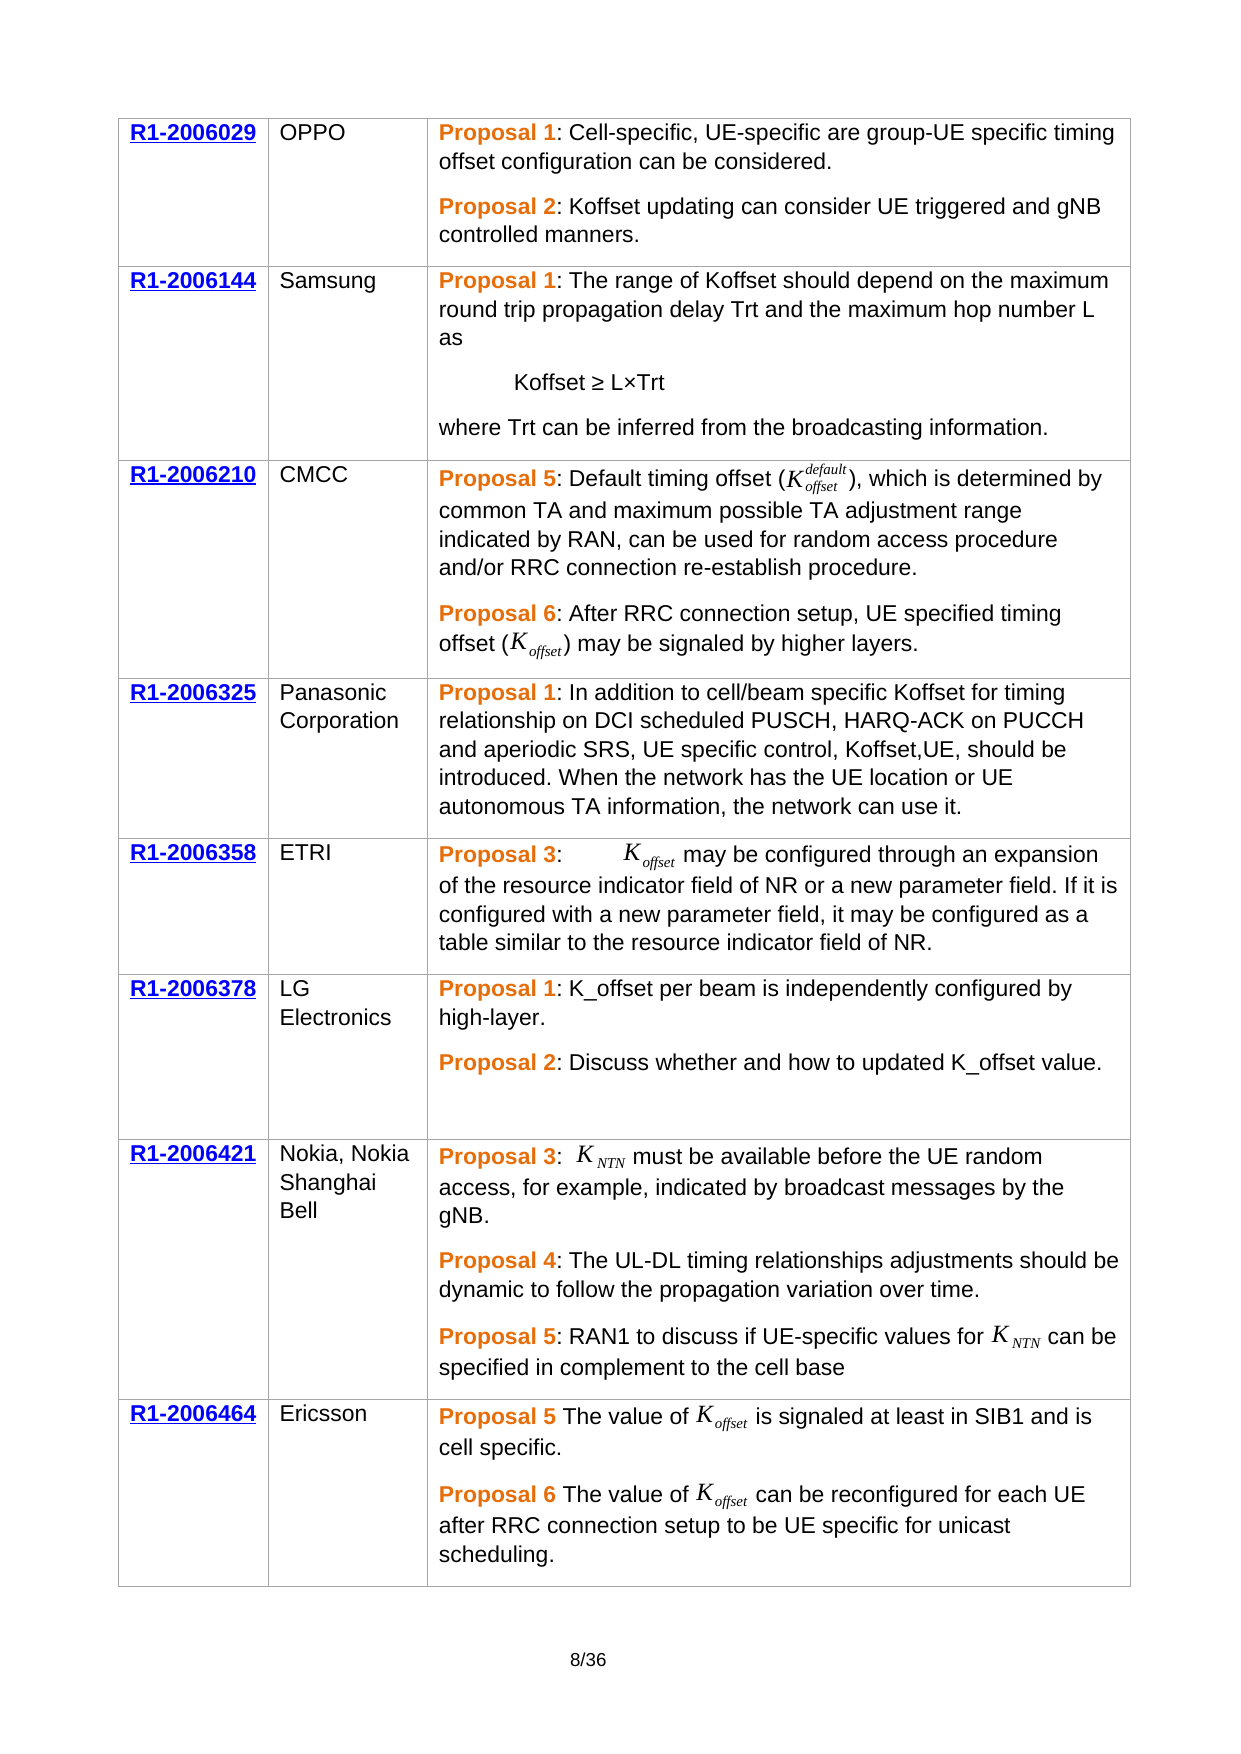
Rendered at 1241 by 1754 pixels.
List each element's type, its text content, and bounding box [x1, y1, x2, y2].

table_cell R1-2006421 [119, 1140, 268, 1399]
table_cell Proposal 5 The value of is signaled at least in SIB1 and is cell specific. Proposal 6 The value of can be reconfigured for each UE after RRC connection setup to be UE specific for unicast scheduling. [428, 1400, 1130, 1586]
table_cell Proposal 1: Cell-specific, UE-specific are group-UE specific timing offset configuration can be considered. Proposal 2: Koffset updating can consider UE triggered and gNB controlled manners. [428, 119, 1130, 266]
table_cell R1-2006378 [119, 975, 268, 1139]
table_cell Proposal 1: The range of Koffset should depend on the maximum round trip propagation delay Trt and the maximum hop number L as Koffset ≥ L×Trt where Trt can be inferred from the broadcasting information. [428, 267, 1130, 459]
table_cell CMCC [269, 461, 427, 678]
table_cell Proposal 1: K_offset per beam is independently configured by high-layer. Proposal 2: Discuss whether and how to updated K_offset value. [428, 975, 1130, 1139]
table_cell R1-2006325 [119, 679, 268, 838]
table_cell ETRI [269, 839, 427, 974]
table_cell Ericsson [269, 1400, 427, 1586]
table_cell Proposal 3: may be configured through an expansion of the resource indicator field of NR or a new parameter field. If it is configured with a new parameter field, it may be configured as a table similar to the resource indicator field of NR. [428, 839, 1130, 974]
table_cell Proposal 3: must be available before the UE random access, for example, indicated by broadcast messages by the gNB. Proposal 4: The UL-DL timing relationships adjustments should be dynamic to follow the propagation variation over time. Proposal 5: RAN1 to discuss if UE-specific values for can be specified in complement to the cell base [428, 1140, 1130, 1399]
table_cell Panasonic Corporation [269, 679, 427, 838]
table_cell Proposal 5: Default timing offset (), which is determined by common TA and maximum possible TA adjustment range indicated by RAN, can be used for random access procedure and/or RRC connection re-establish procedure. Proposal 6: After RRC connection setup, UE specified timing offset () may be signaled by higher layers. [428, 461, 1130, 678]
table_cell LG Electronics [269, 975, 427, 1139]
table_cell R1-2006210 [119, 461, 268, 678]
table_cell OPPO [269, 119, 427, 266]
table_cell Nokia, Nokia Shanghai Bell [269, 1140, 427, 1399]
table_cell R1-2006144 [119, 267, 268, 459]
table_cell Samsung [269, 267, 427, 459]
table_cell R1-2006029 [119, 119, 268, 266]
table_cell R1-2006464 [119, 1400, 268, 1586]
table_cell Proposal 1: In addition to cell/beam specific Koffset for timing relationship on DCI scheduled PUSCH, HARQ-ACK on PUCCH and aperiodic SRS, UE specific control, Koffset,UE, should be introduced. When the network has the UE location or UE autonomous TA information, the network can use it. [428, 679, 1130, 838]
table_cell R1-2006358 [119, 839, 268, 974]
